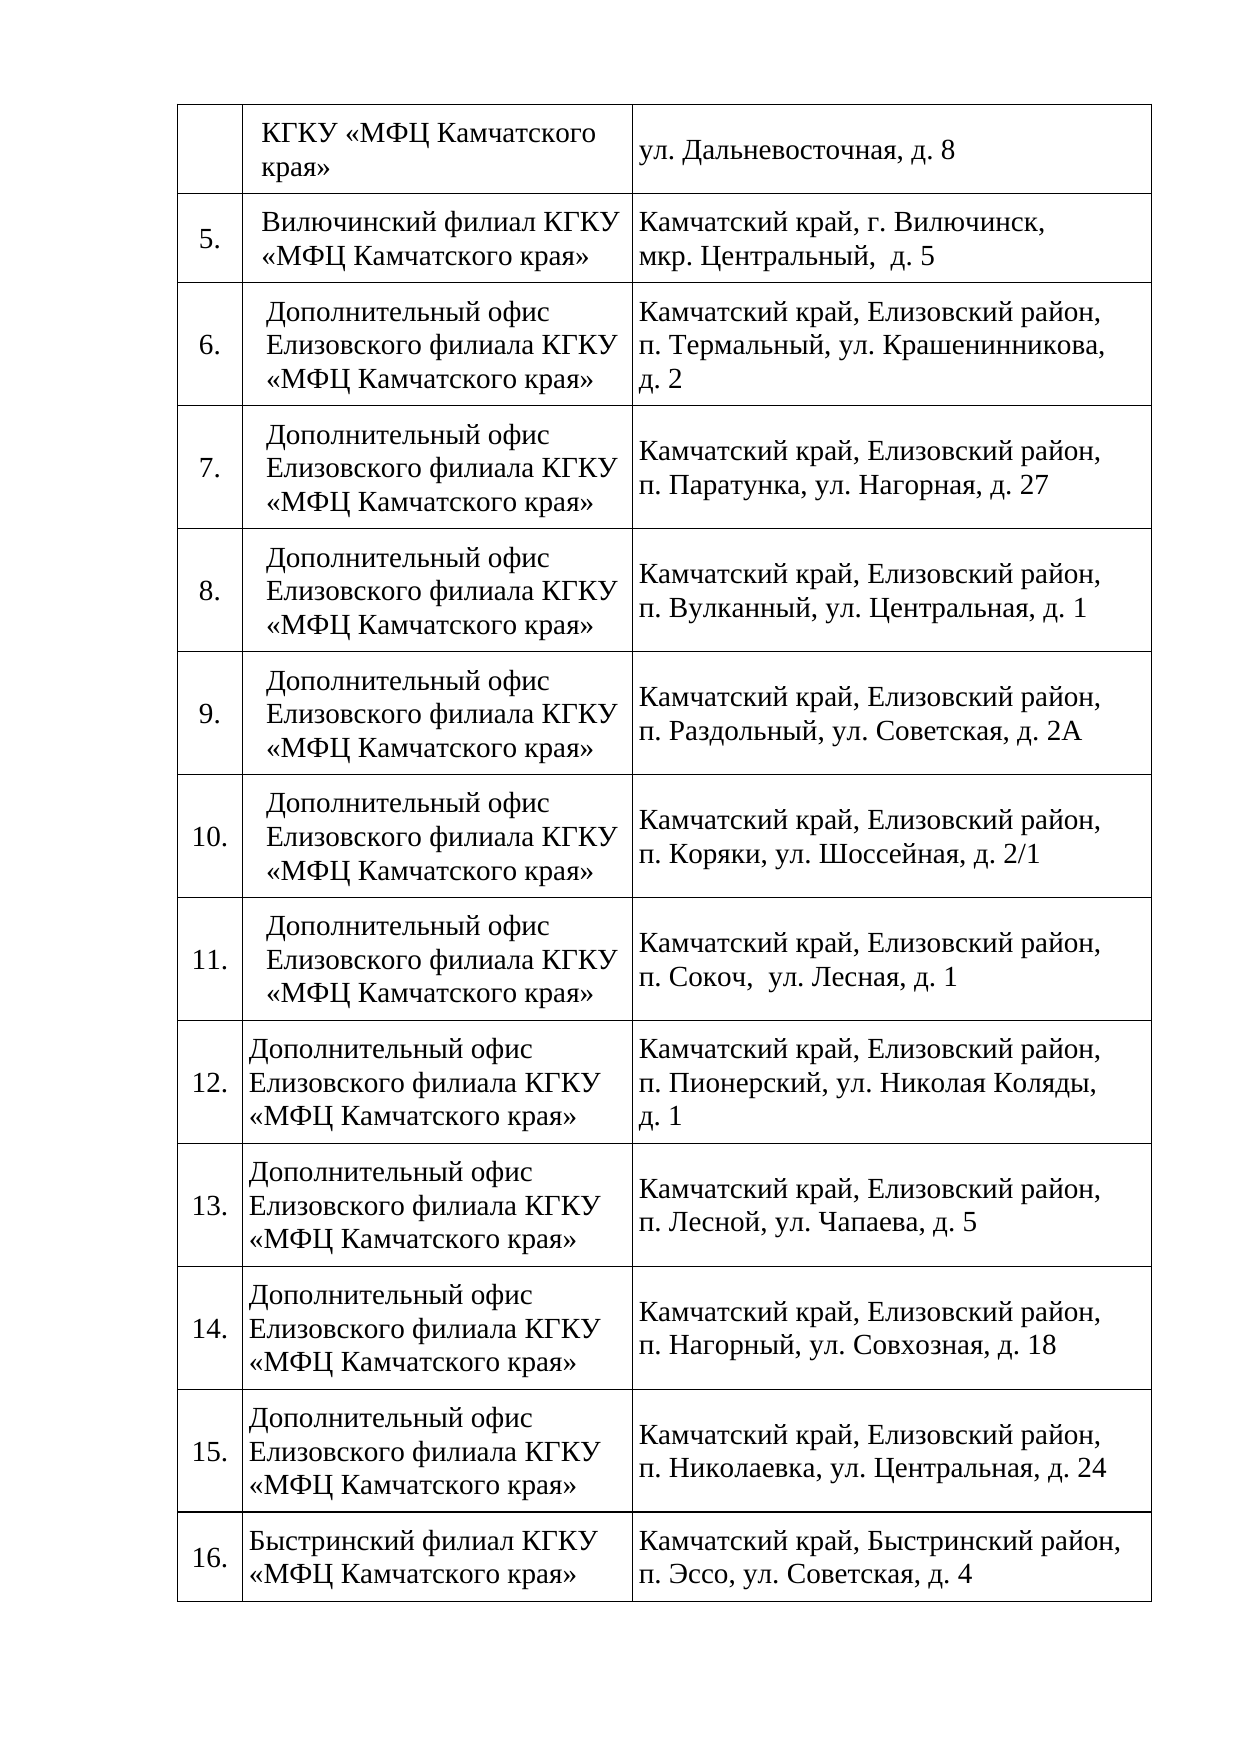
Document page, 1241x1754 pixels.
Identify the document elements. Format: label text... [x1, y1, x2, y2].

table_cell Камчатский край, Быстринский район, п. Эссо, ул. Советская, д. 4 [633, 1513, 1151, 1601]
table_cell Камчатский край, Елизовский район, п. Паратунка, ул. Нагорная, д. 27 [633, 406, 1151, 528]
table_cell 8. [178, 529, 242, 651]
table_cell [633, 105, 1151, 193]
table_cell 12. [178, 1021, 242, 1143]
table_cell Дополнительный офис Елизовского филиала КГКУ «МФЦ Камчатского края» [243, 652, 632, 774]
table_cell 13. [178, 1144, 242, 1266]
table_cell Дополнительный офис Елизовского филиала КГКУ «МФЦ Камчатского края» [243, 529, 632, 651]
table_cell Дополнительный офис Елизовского филиала КГКУ «МФЦ Камчатского края» [243, 1144, 632, 1266]
table_cell Камчатский край, Елизовский район, п. Николаевка, ул. Центральная, д. 24 [633, 1390, 1151, 1511]
table_cell 10. [178, 775, 242, 897]
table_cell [243, 105, 632, 193]
table_cell Быстринский филиал КГКУ «МФЦ Камчатского края» [243, 1513, 632, 1601]
table_cell Камчатский край, Елизовский район, п. Раздольный, ул. Советская, д. 2А [633, 652, 1151, 774]
table_cell 5. [178, 194, 242, 282]
table_cell Камчатский край, Елизовский район, п. Сокоч, ул. Лесная, д. 1 [633, 898, 1151, 1020]
table_cell Дополнительный офис Елизовского филиала КГКУ «МФЦ Камчатского края» [243, 1021, 632, 1143]
table_cell Дополнительный офис Елизовского филиала КГКУ «МФЦ Камчатского края» [243, 406, 632, 528]
table_cell 11. [178, 898, 242, 1020]
table_cell Дополнительный офис Елизовского филиала КГКУ «МФЦ Камчатского края» [243, 1267, 632, 1388]
table_cell Дополнительный офис Елизовского филиала КГКУ «МФЦ Камчатского края» [243, 775, 632, 897]
table_cell Вилючинский филиал КГКУ «МФЦ Камчатского края» [243, 194, 632, 282]
table_cell Камчатский край, Елизовский район, п. Коряки, ул. Шоссейная, д. 2/1 [633, 775, 1151, 897]
table_cell Камчатский край, г. Вилючинск, мкр. Центральный, д. 5 [633, 194, 1151, 282]
table_cell 6. [178, 283, 242, 405]
table_cell 14. [178, 1267, 242, 1388]
table_cell 7. [178, 406, 242, 528]
table_cell 16. [178, 1513, 242, 1601]
table_cell Дополнительный офис Елизовского филиала КГКУ «МФЦ Камчатского края» [243, 898, 632, 1020]
table_cell Дополнительный офис Елизовского филиала КГКУ «МФЦ Камчатского края» [243, 283, 632, 405]
table_cell Камчатский край, Елизовский район, п. Термальный, ул. Крашенинникова, д. 2 [633, 283, 1151, 405]
table_cell Камчатский край, Елизовский район, п. Вулканный, ул. Центральная, д. 1 [633, 529, 1151, 651]
table_cell 9. [178, 652, 242, 774]
table_cell 15. [178, 1390, 242, 1511]
table_cell Камчатский край, Елизовский район, п. Нагорный, ул. Совхозная, д. 18 [633, 1267, 1151, 1388]
table_cell Дополнительный офис Елизовского филиала КГКУ «МФЦ Камчатского края» [243, 1390, 632, 1511]
table_cell 4. [178, 105, 242, 193]
table_cell Камчатский край, Елизовский район, п. Лесной, ул. Чапаева, д. 5 [633, 1144, 1151, 1266]
table_cell Камчатский край, Елизовский район, п. Пионерский, ул. Николая Коляды, д. 1 [633, 1021, 1151, 1143]
